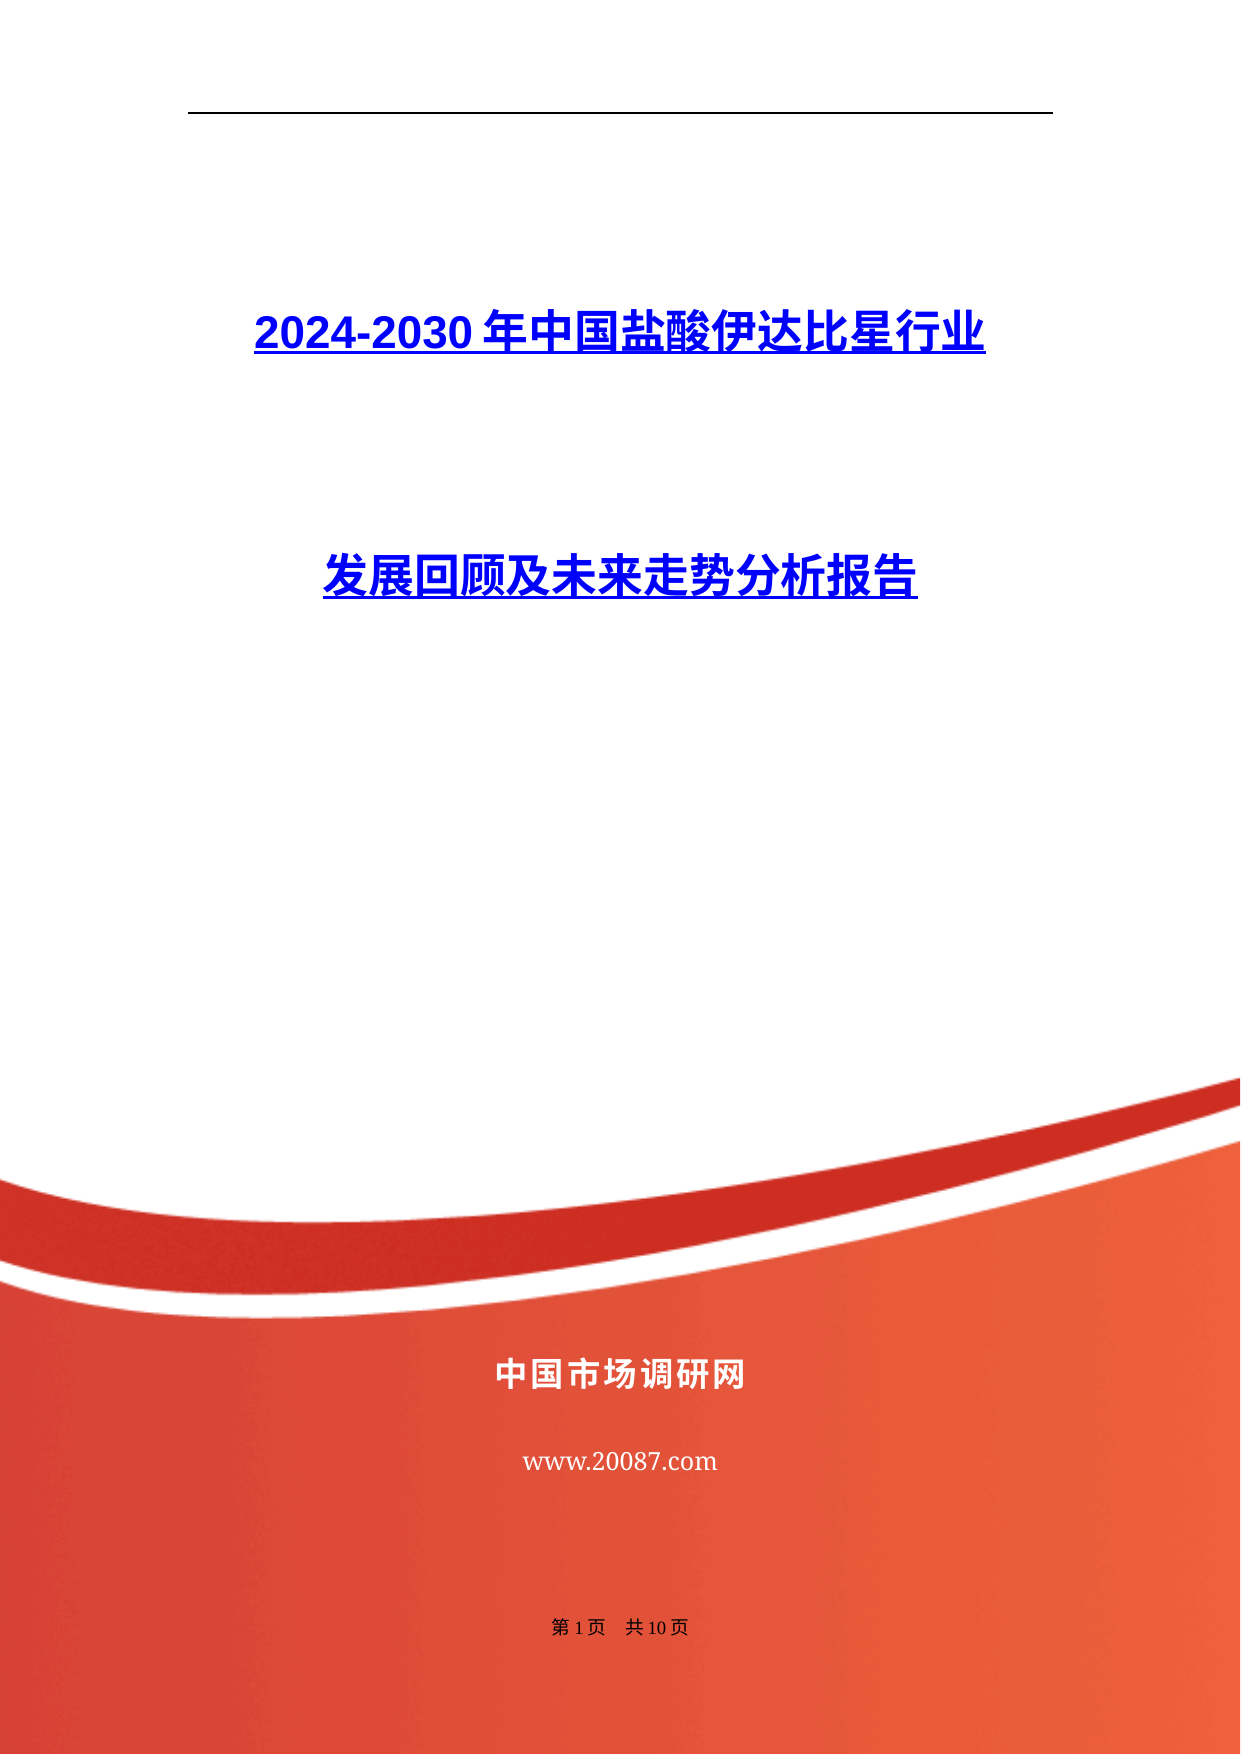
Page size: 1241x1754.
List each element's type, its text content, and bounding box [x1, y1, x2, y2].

text www.20087.com [187, 1428, 1053, 1493]
subtitle 中国市场调研网 [187, 1339, 1053, 1404]
table_header 2024-2030年中国盐酸伊达比星行业发展回顾及未来走势分析报告 [188, 207, 1053, 773]
picture [0, 1006, 1241, 1754]
